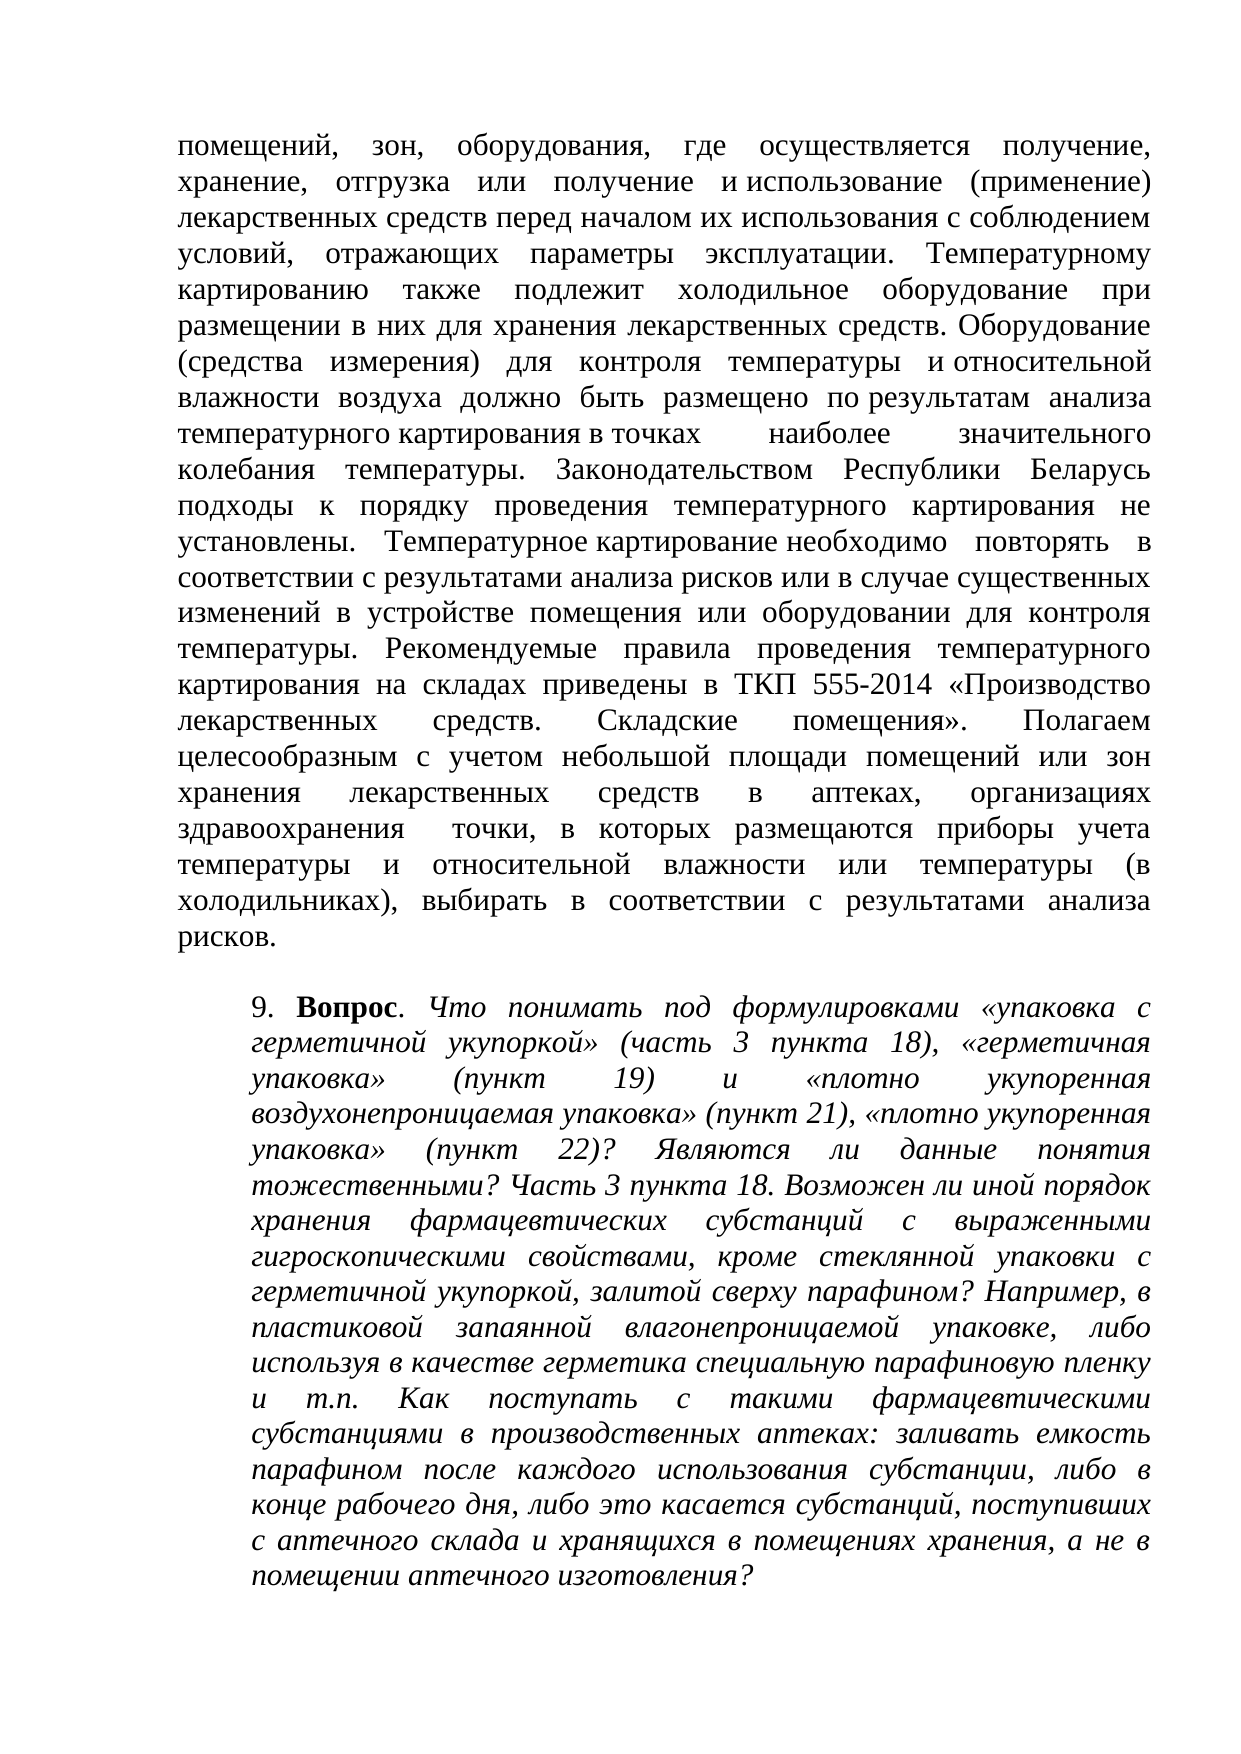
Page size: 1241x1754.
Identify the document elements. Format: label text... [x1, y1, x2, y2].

text 9. Вопрос. Что понимать под формулировками «упаковка с герметичной укупоркой» (часть 3 пункта 18), «герметичная упаковка» (пункт 19) и «плотно укупоренная воздухонепроницаемая упаковка» (пункт 21), «плотно укупоренная упаковка» (пункт 22)? Являются ли данные понятия тожественными? Часть 3 пункта 18. Возможен ли иной порядок хранения фармацевтических субстанций с выраженными гигроскопическими свойствами, кроме стеклянной упаковки с герметичной укупоркой, залитой сверху парафином? Например, в пластиковой запаянной влагонепроницаемой упаковке, либо используя в качестве герметика специальную парафиновую пленку и т.п. Как поступать с такими фармацевтическими субстанциями в производственных аптеках: заливать емкость парафином после каждого использования субстанции, либо в конце рабочего дня, либо это касается субстанций, поступивших с аптечного склада и хранящихся в помещениях хранения, а не в помещении аптечного изготовления? [251, 989, 1152, 1593]
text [177, 127, 1152, 953]
